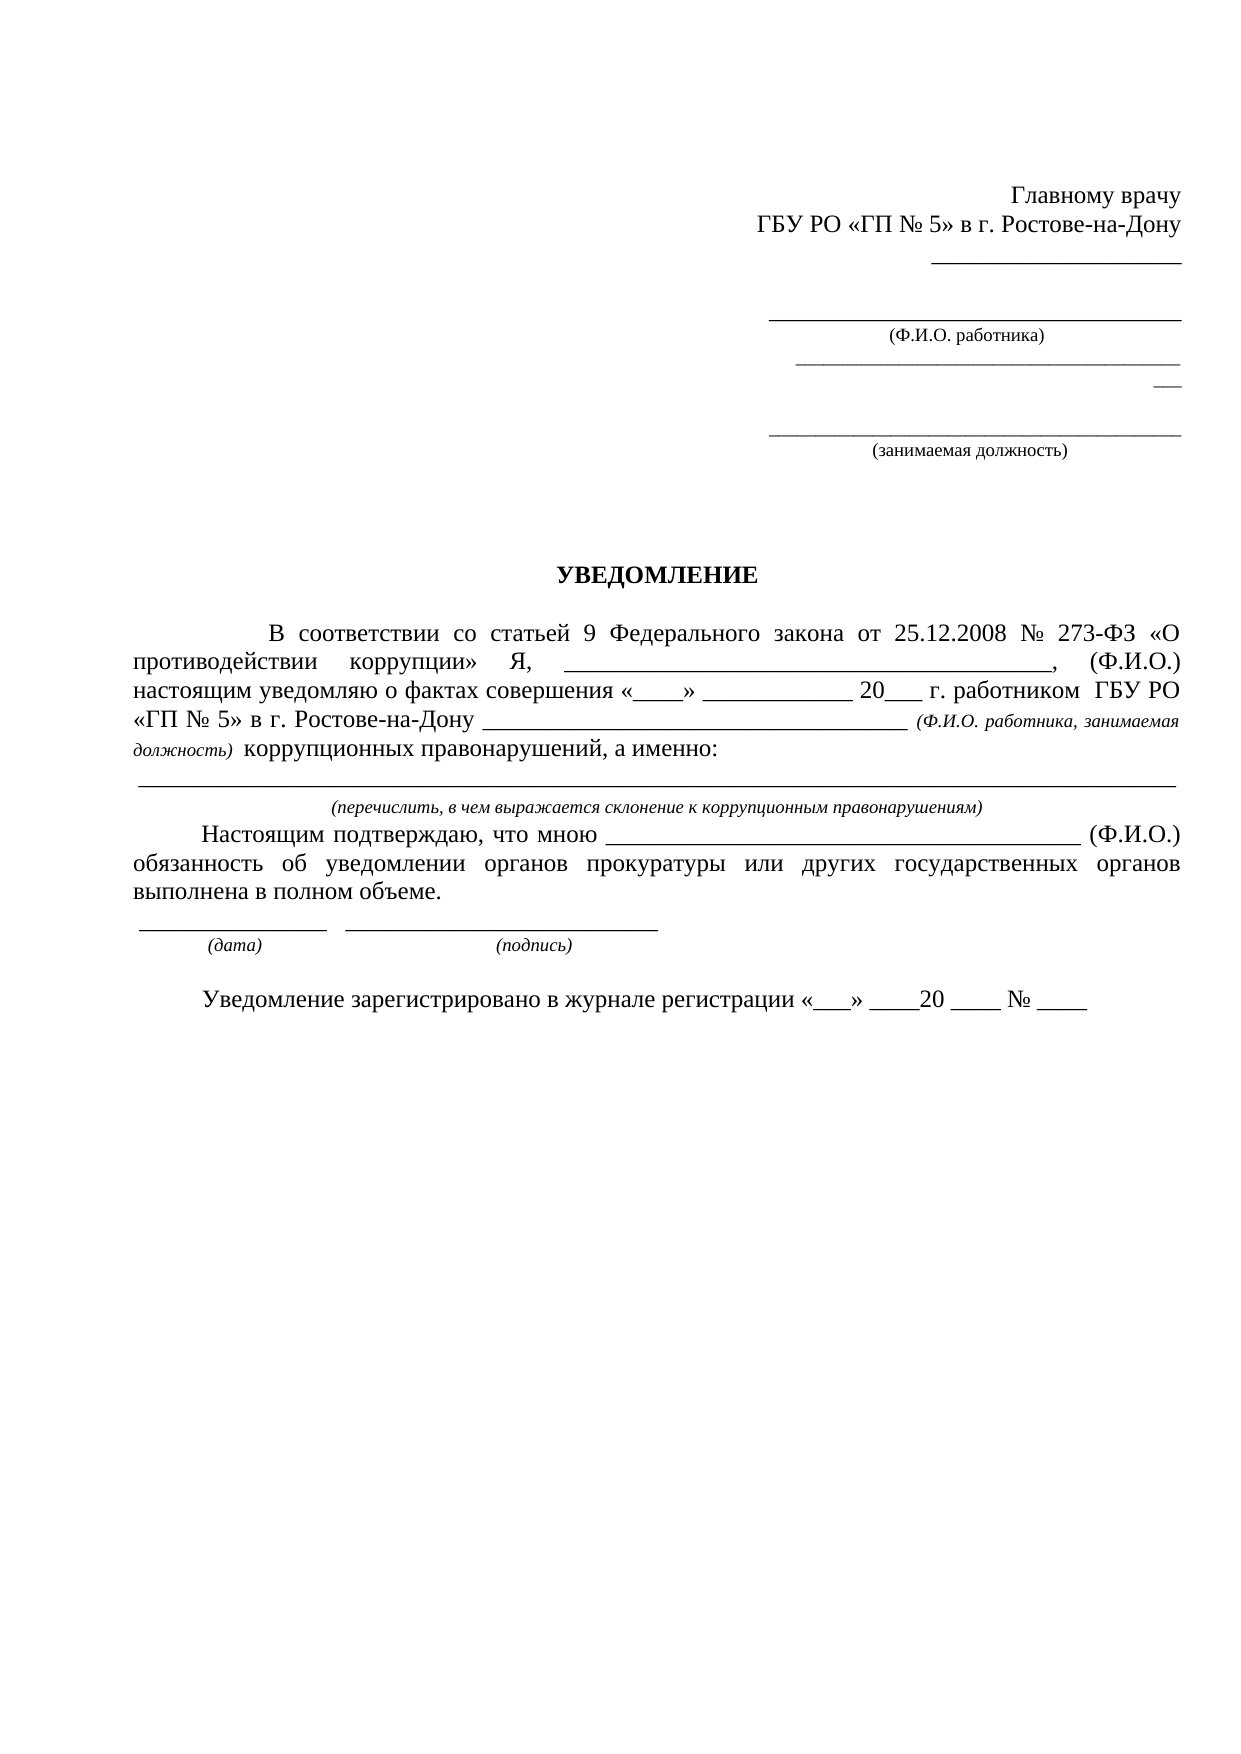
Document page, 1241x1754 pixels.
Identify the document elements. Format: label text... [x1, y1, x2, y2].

text Уведомление зарегистрировано в журнале регистрации «___» ____20 ____ № ____ [133, 984, 1181, 1013]
text (дата) (подпись) [133, 934, 1181, 955]
text _________________________________ [133, 296, 1181, 324]
text ____________________ [133, 238, 1181, 267]
text ____________________________________________ [133, 346, 1181, 389]
text Настоящим подтверждаю, что мною ______________________________________ (Ф.И.О.) обязанность об уведомлении органов прокуратуры или других государственных органов выполнена в полном объеме. [133, 819, 1181, 905]
text В соответствии со статьей 9 Федерального закона от 25.12.2008 № 273-ФЗ «О противодействии коррупции» Я, _______________________________________, (Ф.И.О.) настоящим уведомляю о фактах совершения «____» ____________ 20___ г. работником ГБУ РО «ГП № 5» в г. Ростове-на-Дону __________________________________ (Ф.И.О. работника, занимаемая должность) коррупционных правонарушений, а именно: [133, 618, 1181, 761]
text Главному врачу [133, 181, 1181, 209]
text (Ф.И.О. работника) [133, 324, 1181, 346]
text ____________________________________________ [133, 417, 1181, 439]
text (занимаемая должность) [133, 439, 1181, 460]
text _______________ _________________________ [133, 905, 1181, 934]
text ГБУ РО «ГП № 5» в г. Ростове-на-Дону [133, 209, 1181, 238]
text УВЕДОМЛЕНИЕ [133, 560, 1181, 589]
text ___________________________________________________________________________________ (перечислить, в чем выражается склонение к коррупционным правонарушениям) [133, 761, 1181, 819]
